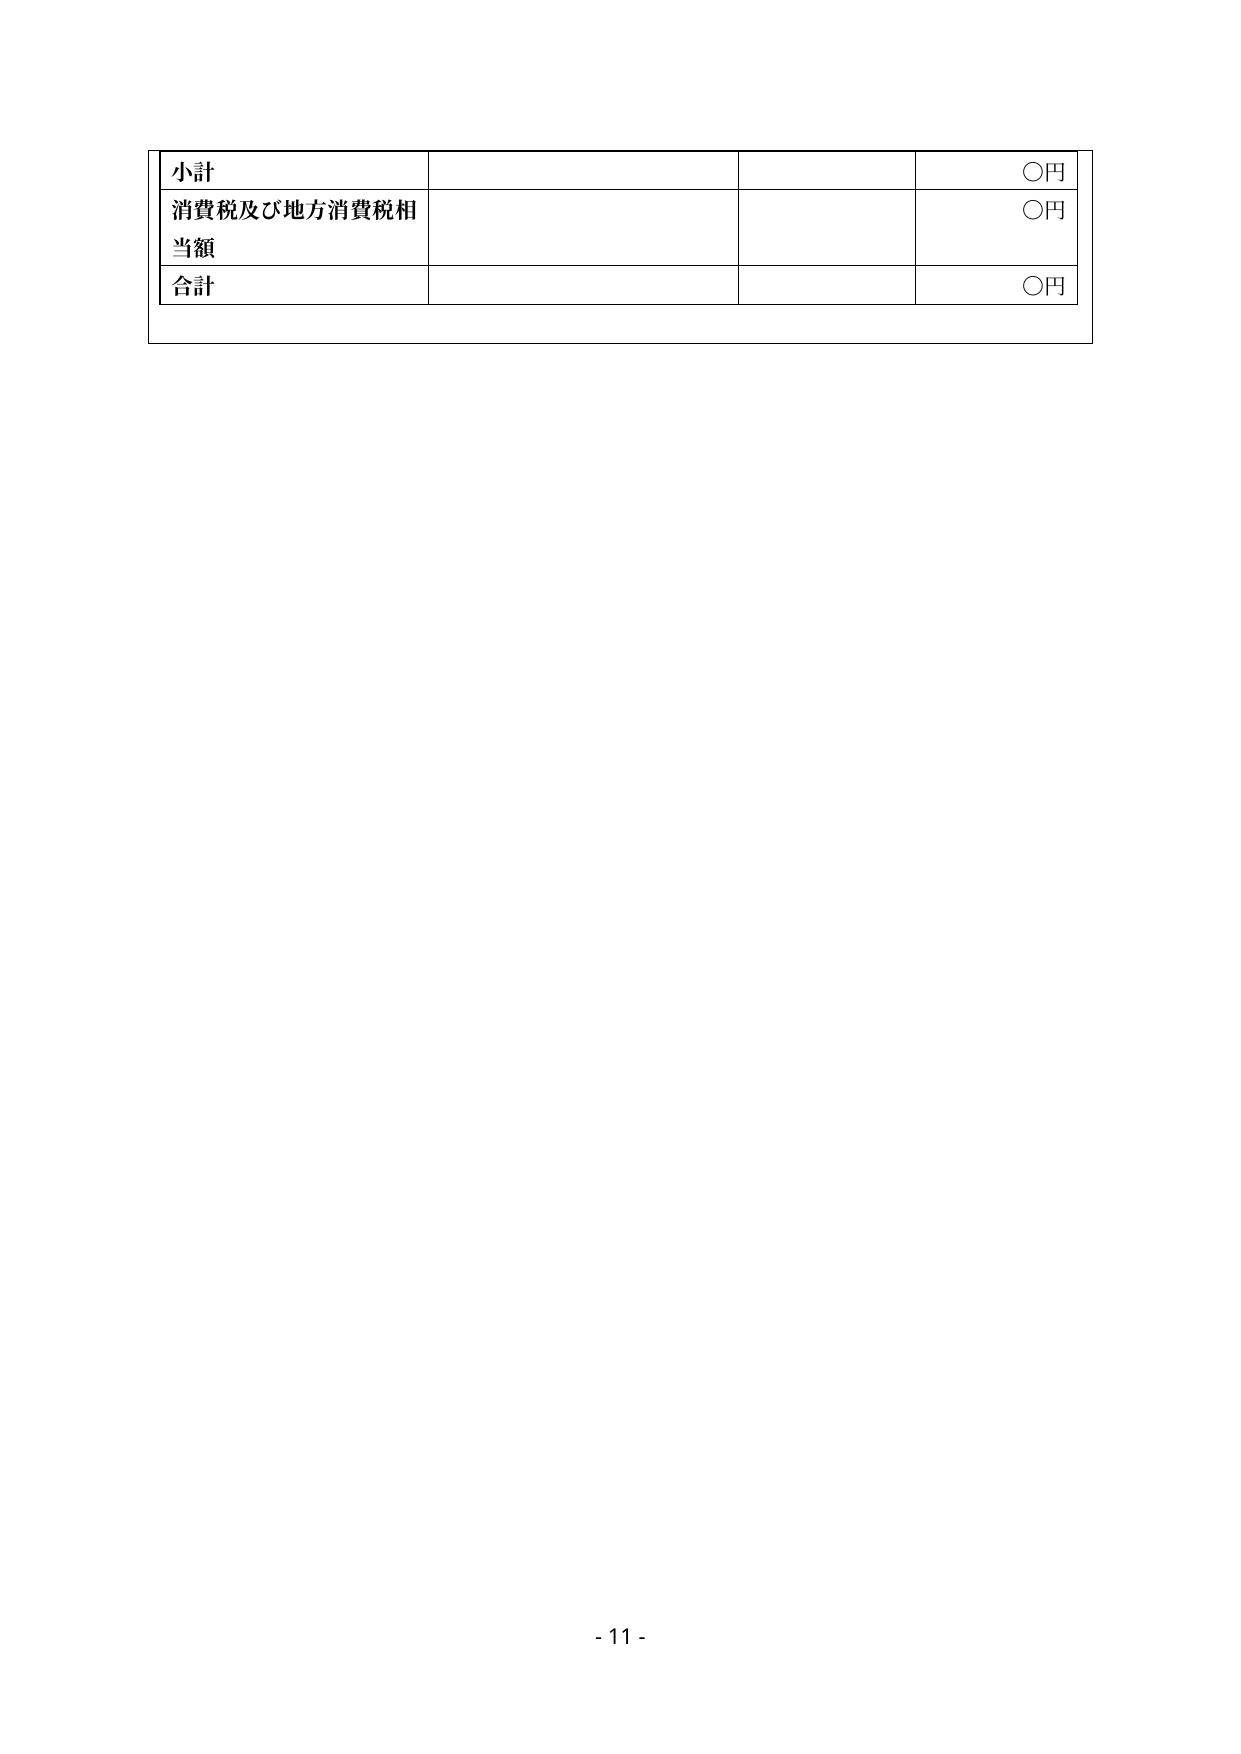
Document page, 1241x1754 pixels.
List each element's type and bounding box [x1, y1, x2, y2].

table_header [149, 151, 1092, 342]
